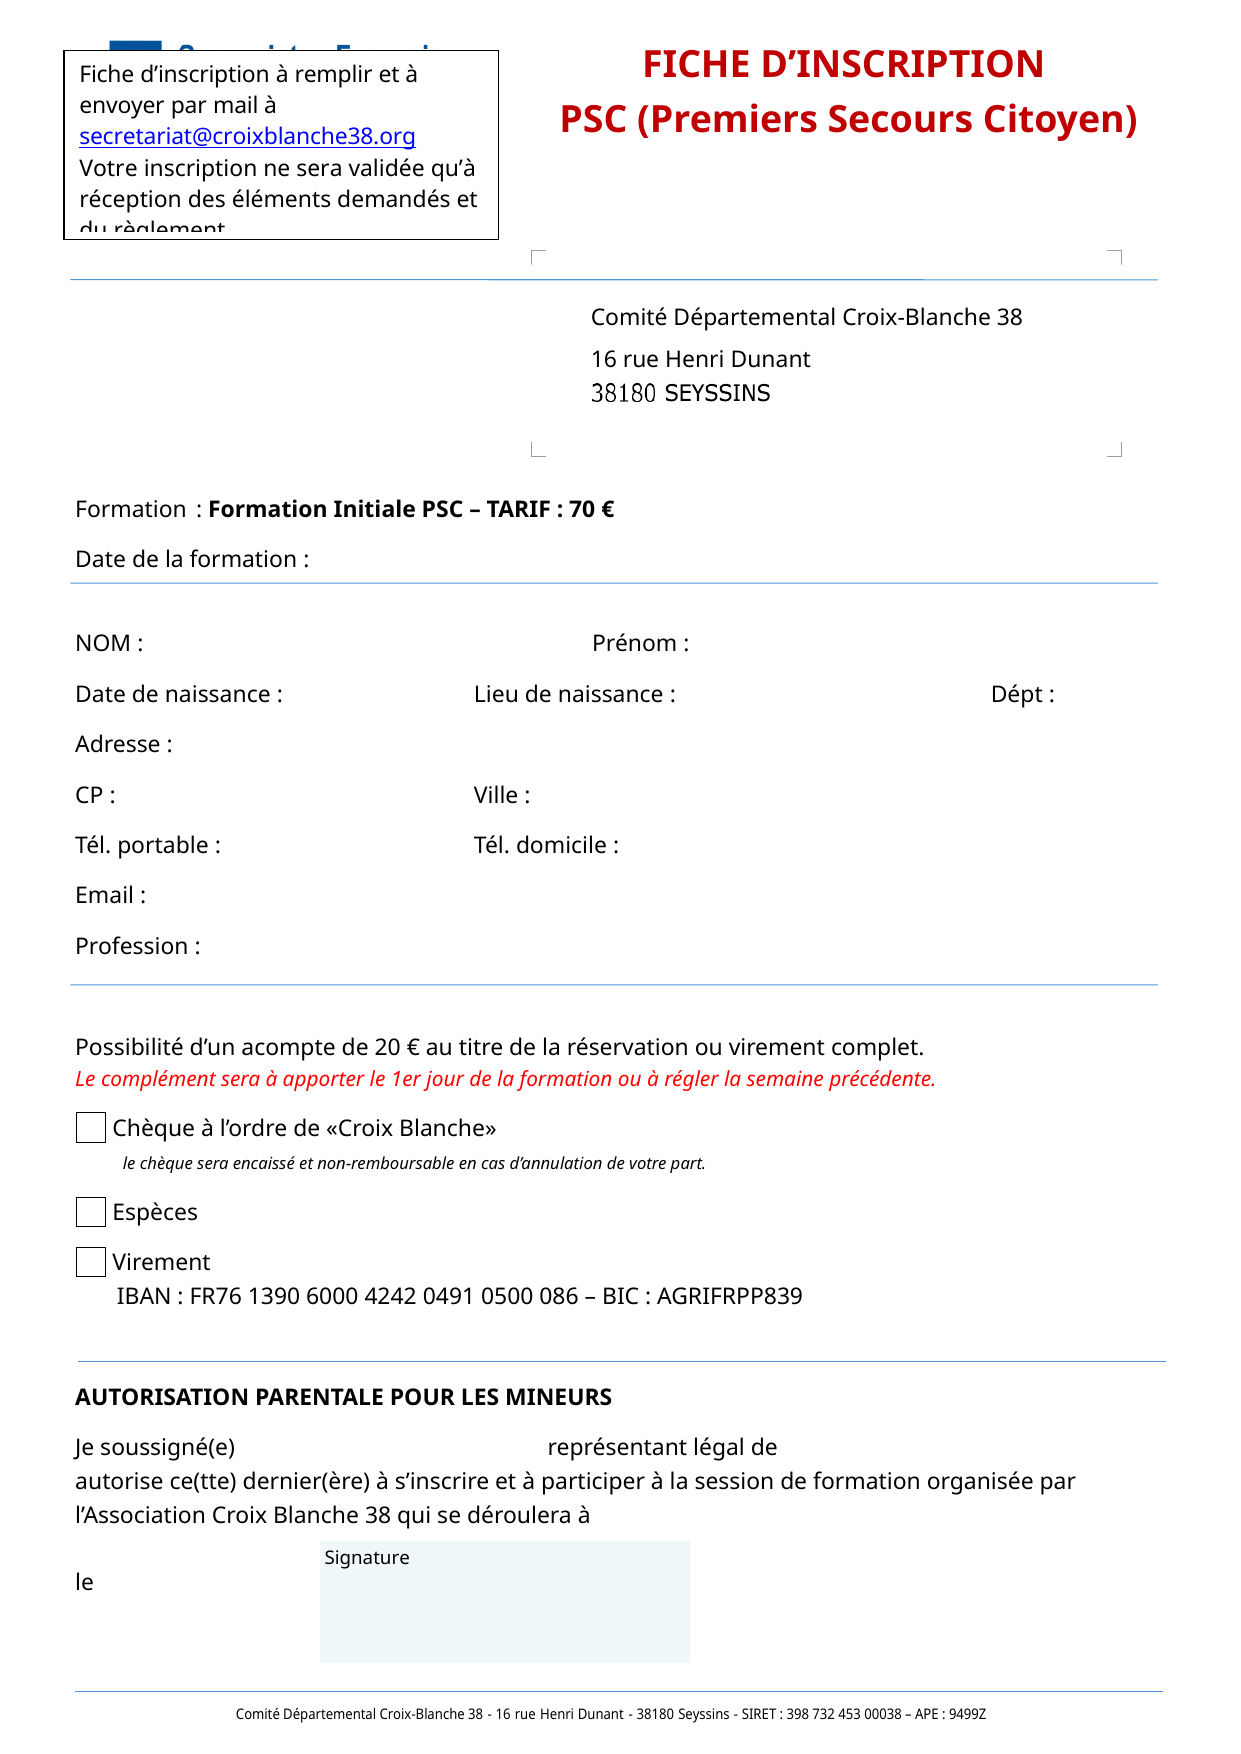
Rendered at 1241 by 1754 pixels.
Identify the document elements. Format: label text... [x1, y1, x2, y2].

text Email : [75, 879, 1165, 911]
picture [592, 383, 655, 402]
text Je soussigné(e) représentant légal de autorise ce(tte) dernier(ère) à s’inscrire et à participer à la session de formation organisée par l’Association Croix Blanche 38 qui se déroulera à le [75, 1431, 1165, 1597]
text Date de naissance : Lieu de naissance : Dépt : [75, 678, 1165, 709]
text Espèces [75, 1196, 1165, 1227]
text Virement IBAN : FR76 1390 6000 4242 0491 0500 086 – BIC : AGRIFRPP839 [75, 1246, 1165, 1311]
text Chèque à l’ordre de «Croix Blanche» le chèque sera encaissé et non-remboursable en cas d’annulation de votre part. [75, 1111, 1165, 1176]
text AUTORISATION PARENTALE POUR LES MINEURS [75, 1381, 1165, 1412]
text NOM : Prénom : [75, 594, 1165, 659]
picture [89, 32, 458, 50]
text Tél. portable : Tél. domicile : [75, 829, 1165, 860]
text Possibilité d’un acompte de 20 € au titre de la réservation ou virement complet. Le complément sera à apporter le 1er jour de la formation ou à régler la semaine précédente. [75, 1031, 1165, 1093]
text Profession : [75, 930, 1165, 961]
text CP : Ville : [75, 779, 1165, 810]
text Date de la formation : [75, 543, 1165, 574]
text Formation : Formation Initiale PSC – TARIF : 70 € [75, 275, 1165, 524]
text Adresse : [75, 728, 1165, 759]
